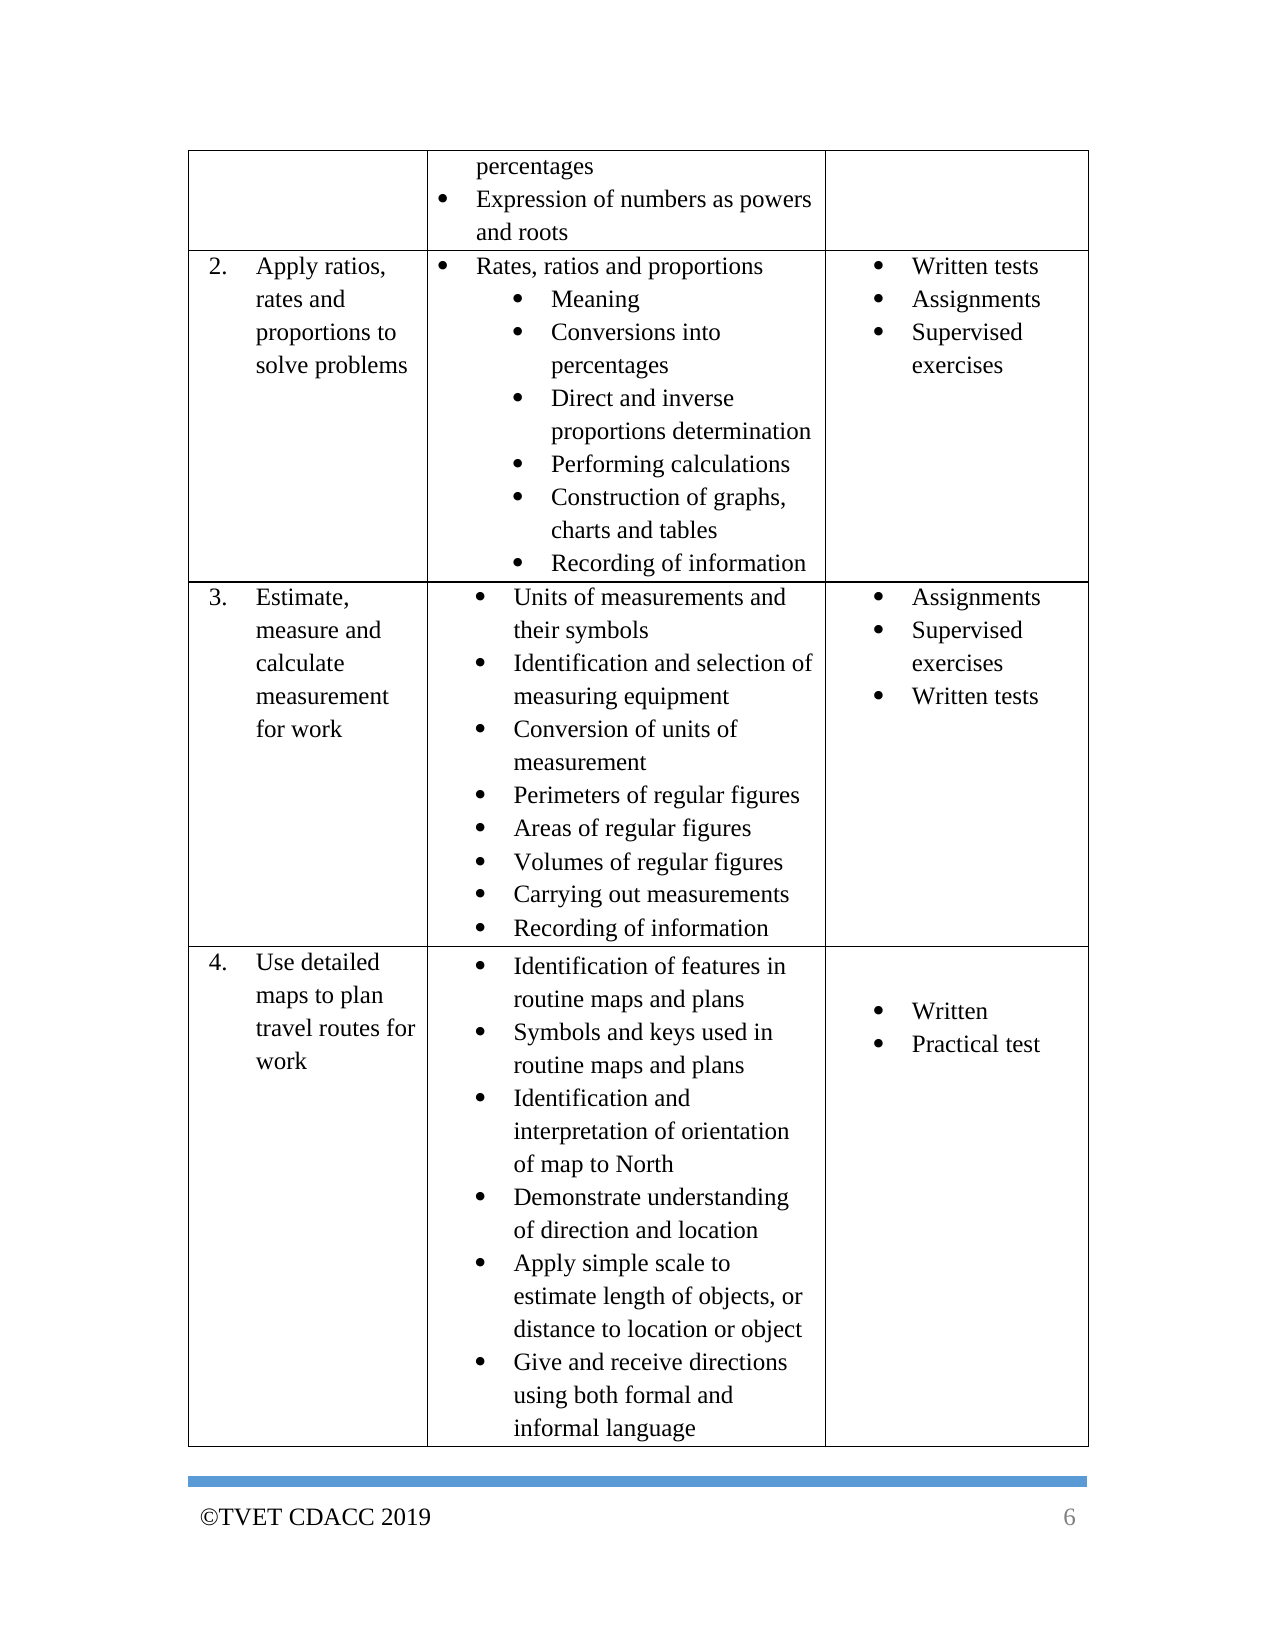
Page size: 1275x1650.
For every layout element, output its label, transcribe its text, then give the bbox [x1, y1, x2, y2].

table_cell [826, 947, 1088, 1446]
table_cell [428, 947, 825, 1446]
table_cell Units of measurements and their symbols Identification and selection of measuring equipment Conversion of units of measurement Perimeters of regular figures Areas of regular figures Volumes of regular figures Carrying out measurements Recording of information [428, 583, 825, 946]
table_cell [428, 151, 825, 250]
table_cell Assignments Supervised exercises Written tests [826, 583, 1088, 946]
table_cell Estimate, measure and calculate measurement for work [189, 583, 427, 946]
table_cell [189, 947, 427, 1446]
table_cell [189, 151, 427, 250]
table_cell Rates, ratios and proportions Meaning Conversions into percentages Direct and inverse proportions determination Performing calculations Construction of graphs, charts and tables Recording of information [428, 251, 825, 581]
table_cell Apply ratios, rates and proportions to solve problems [189, 251, 427, 581]
table_cell Written tests Assignments Supervised exercises [826, 251, 1088, 581]
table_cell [826, 151, 1088, 250]
